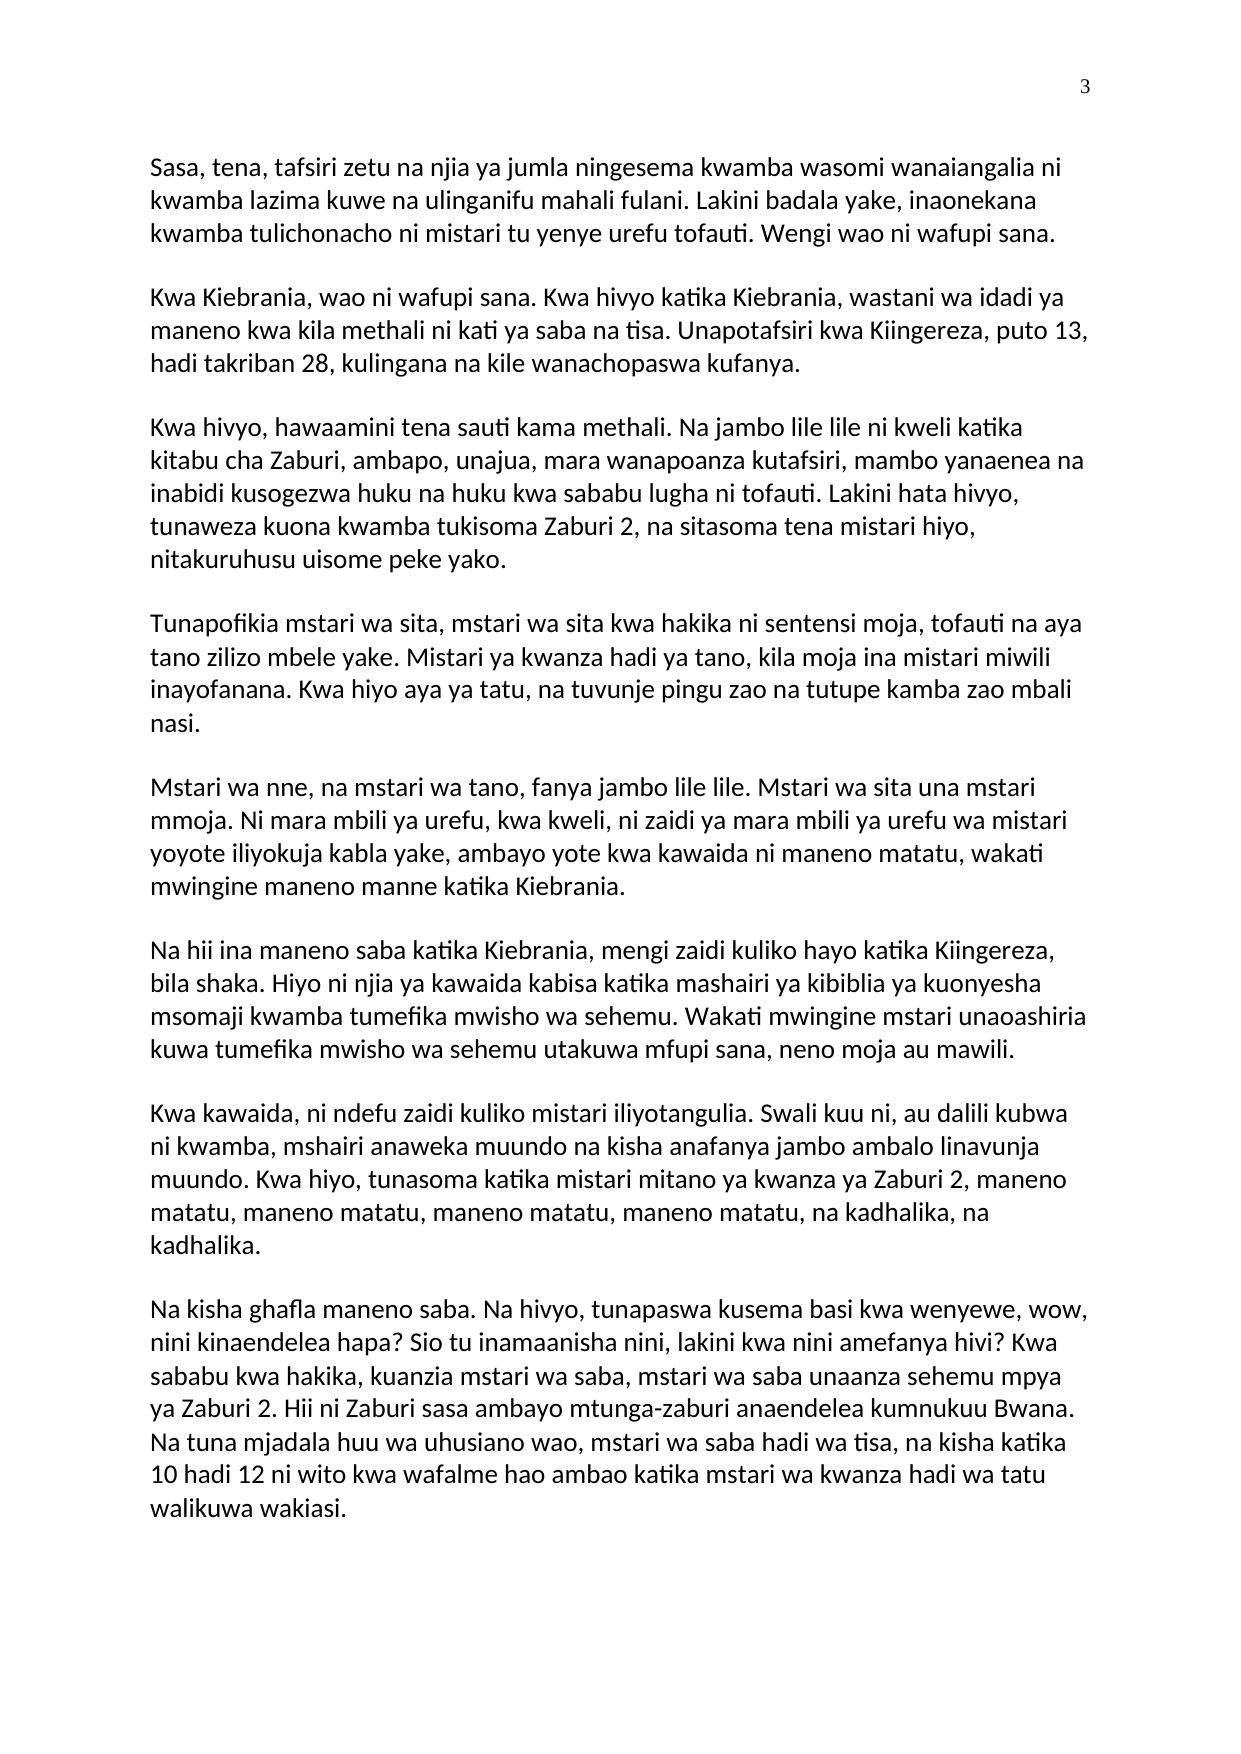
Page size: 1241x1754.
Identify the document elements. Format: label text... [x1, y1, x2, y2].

text Kwa Kiebrania, wao ni wafupi sana. Kwa hivyo katika Kiebrania, wastani wa idadi ya maneno kwa kila methali ni kati ya saba na tisa. Unapotafsiri kwa Kiingereza, puto 13, hadi takriban 28, kulingana na kile wanachopaswa kufanya. [150, 280, 1090, 379]
text Na kisha ghafla maneno saba. Na hivyo, tunapaswa kusema basi kwa wenyewe, wow, nini kinaendelea hapa? Sio tu inamaanisha nini, lakini kwa nini amefanya hivi? Kwa sababu kwa hakika, kuanzia mstari wa saba, mstari wa saba unaanza sehemu mpya ya Zaburi 2. Hii ni Zaburi sasa ambayo mtunga-zaburi anaendelea kumnukuu Bwana. Na tuna mjadala huu wa uhusiano wao, mstari wa saba hadi wa tisa, na kisha katika 10 hadi 12 ni wito kwa wafalme hao ambao katika mstari wa kwanza hadi wa tatu walikuwa wakiasi. [150, 1293, 1090, 1524]
text Kwa hivyo, hawaamini tena sauti kama methali. Na jambo lile lile ni kweli katika kitabu cha Zaburi, ambapo, unajua, mara wanapoanza kutafsiri, mambo yanaenea na inabidi kusogezwa huku na huku kwa sababu lugha ni tofauti. Lakini hata hivyo, tunaweza kuona kwamba tukisoma Zaburi 2, na sitasoma tena mistari hiyo, nitakuruhusu uisome peke yako. [150, 410, 1090, 576]
text Sasa, tena, tafsiri zetu na njia ya jumla ningesema kwamba wasomi wanaiangalia ni kwamba lazima kuwe na ulinganifu mahali fulani. Lakini badala yake, inaonekana kwamba tulichonacho ni mistari tu yenye urefu tofauti. Wengi wao ni wafupi sana. [150, 150, 1090, 249]
text Mstari wa nne, na mstari wa tano, fanya jambo lile lile. Mstari wa sita una mstari mmoja. Ni mara mbili ya urefu, kwa kweli, ni zaidi ya mara mbili ya urefu wa mistari yoyote iliyokuja kabla yake, ambayo yote kwa kawaida ni maneno matatu, wakati mwingine maneno manne katika Kiebrania. [150, 770, 1090, 902]
text Kwa kawaida, ni ndefu zaidi kuliko mistari iliyotangulia. Swali kuu ni, au dalili kubwa ni kwamba, mshairi anaweka muundo na kisha anafanya jambo ambalo linavunja muundo. Kwa hiyo, tunasoma katika mistari mitano ya kwanza ya Zaburi 2, maneno matatu, maneno matatu, maneno matatu, maneno matatu, na kadhalika, na kadhalika. [150, 1096, 1090, 1261]
text Na hii ina maneno saba katika Kiebrania, mengi zaidi kuliko hayo katika Kiingereza, bila shaka. Hiyo ni njia ya kawaida kabisa katika mashairi ya kibiblia ya kuonyesha msomaji kwamba tumefika mwisho wa sehemu. Wakati mwingine mstari unaoashiria kuwa tumefika mwisho wa sehemu utakuwa mfupi sana, neno moja au mawili. [150, 933, 1090, 1065]
text Tunapofikia mstari wa sita, mstari wa sita kwa hakika ni sentensi moja, tofauti na aya tano zilizo mbele yake. Mistari ya kwanza hadi ya tano, kila moja ina mistari miwili inayofanana. Kwa hiyo aya ya tatu, na tuvunje pingu zao na tutupe kamba zao mbali nasi. [150, 607, 1090, 739]
